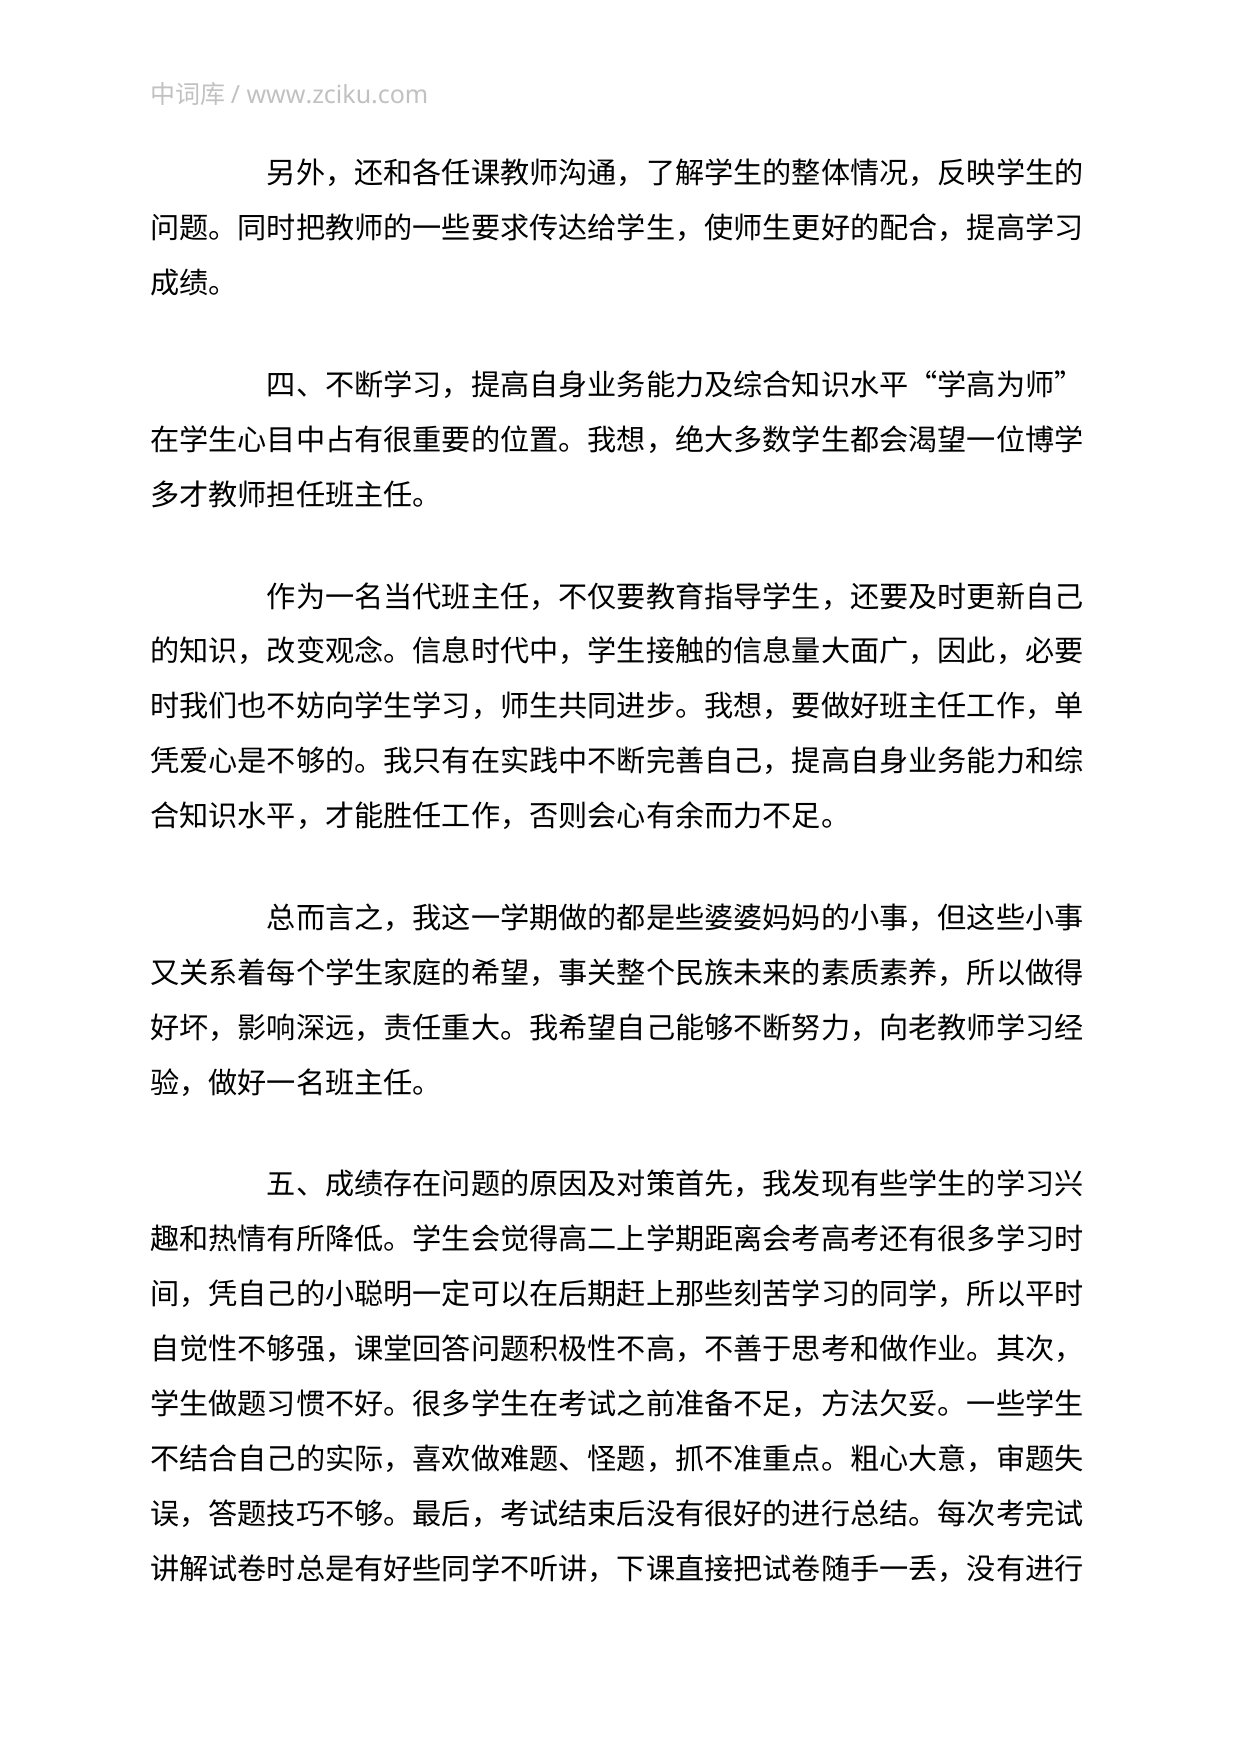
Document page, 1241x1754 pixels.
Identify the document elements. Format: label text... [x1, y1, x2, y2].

text 四、不断学习，提高自身业务能力及综合知识水平“学高为师”在学生心目中占有很重要的位置。我想，绝大多数学生都会渴望一位博学多才教师担任班主任。 [150, 362, 1090, 514]
text 另外，还和各任课教师沟通，了解学生的整体情况，反映学生的问题。同时把教师的一些要求传达给学生，使师生更好的配合，提高学习成绩。 [150, 150, 1090, 302]
text 作为一名当代班主任，不仅要教育指导学生，还要及时更新自己的知识，改变观念。信息时代中，学生接触的信息量大面广，因此，必要时我们也不妨向学生学习，师生共同进步。我想，要做好班主任工作，单凭爱心是不够的。我只有在实践中不断完善自己，提高自身业务能力和综合知识水平，才能胜任工作，否则会心有余而力不足。 [150, 573, 1090, 835]
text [150, 1161, 1090, 1587]
text 总而言之，我这一学期做的都是些婆婆妈妈的小事，但这些小事又关系着每个学生家庭的希望，事关整个民族未来的素质素养，所以做得好坏，影响深远，责任重大。我希望自己能够不断努力，向老教师学习经验，做好一名班主任。 [150, 894, 1090, 1101]
